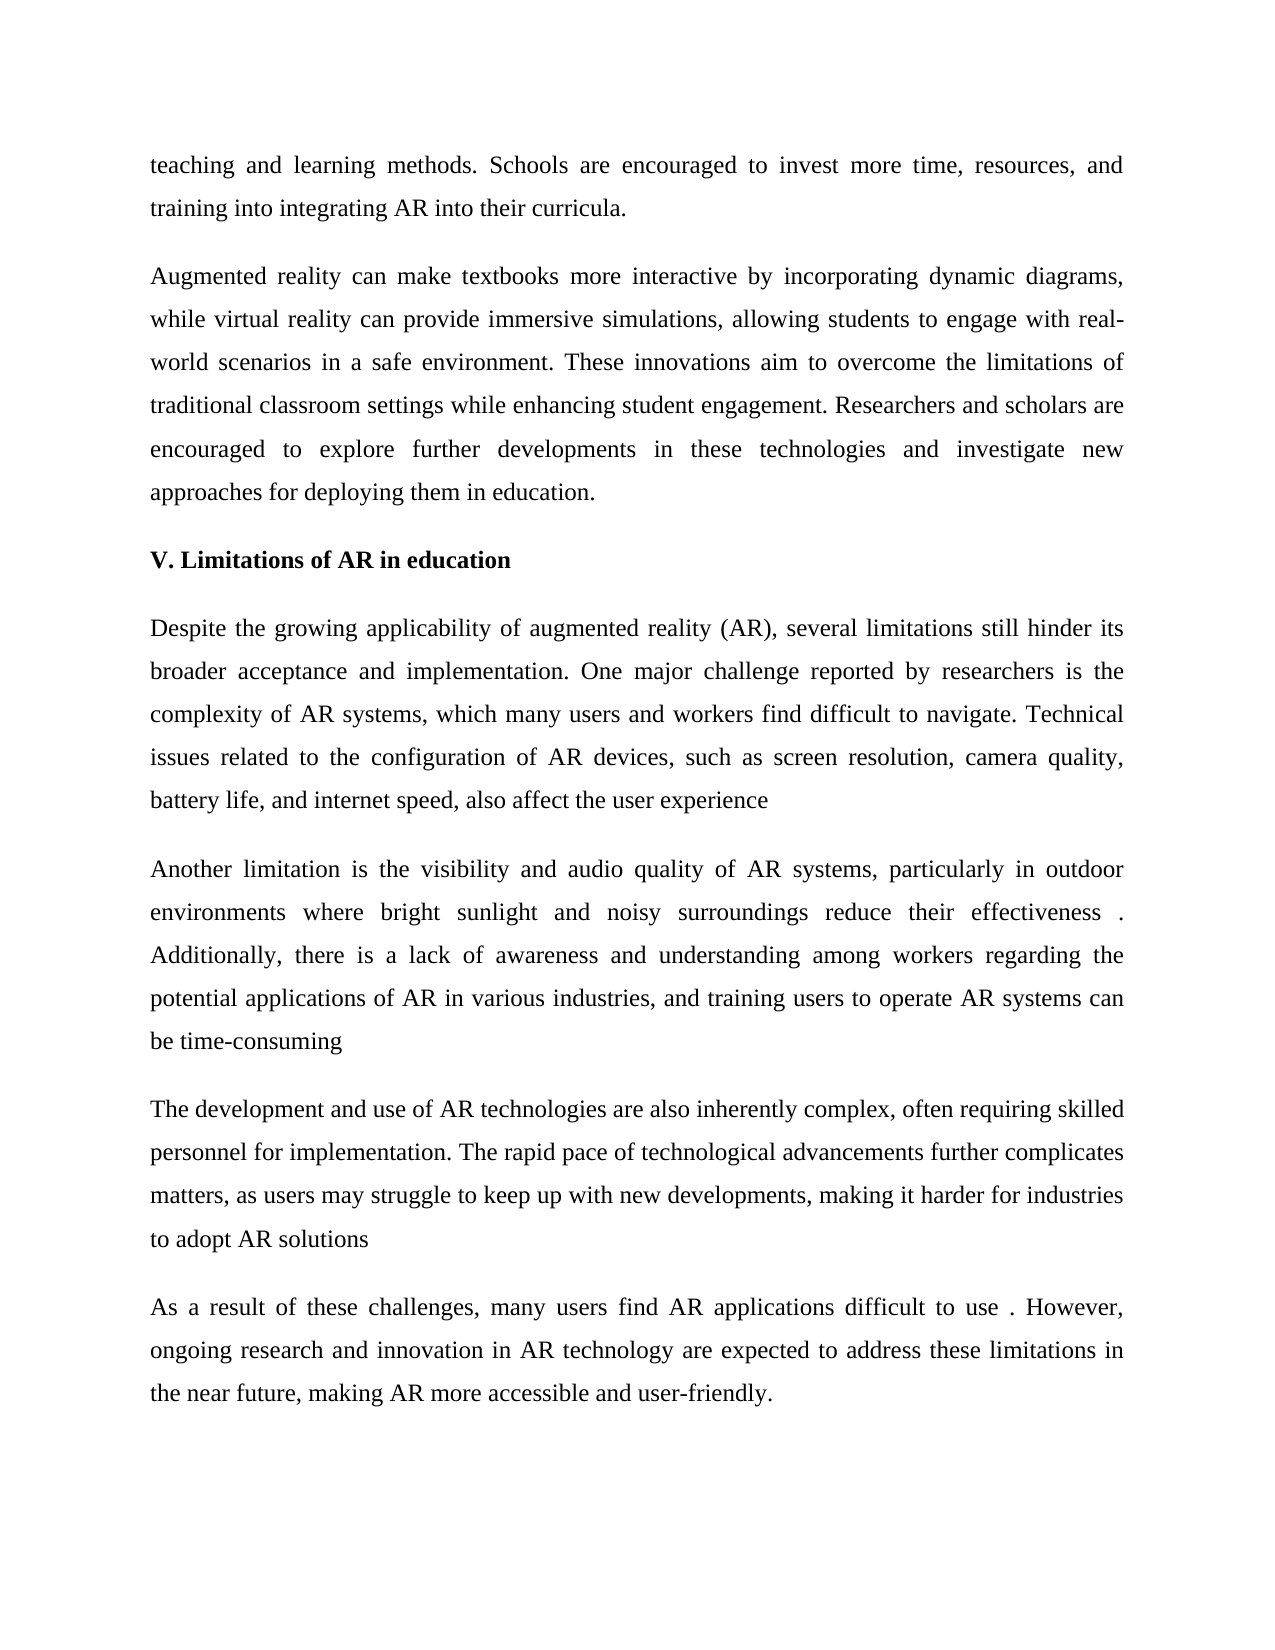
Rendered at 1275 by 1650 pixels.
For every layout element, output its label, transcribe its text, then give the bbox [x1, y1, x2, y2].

text Despite the growing applicability of augmented reality (AR), several limitations still hinder its broader acceptance and implementation. One major challenge reported by researchers is the complexity of AR systems, which many users and workers find difficult to navigate. Technical issues related to the configuration of AR devices, such as screen resolution, camera quality, battery life, and internet speed, also affect the user experience [150, 613, 1125, 814]
text V. Limitations of AR in education [150, 545, 1125, 574]
text The development and use of AR technologies are also inherently complex, often requiring skilled personnel for implementation. The rapid pace of technological advancements further complicates matters, as users may struggle to keep up with new developments, making it harder for industries to adopt AR solutions [150, 1094, 1125, 1252]
text As a result of these challenges, many users find AR applications difficult to use . However, ongoing research and innovation in AR technology are expected to address these limitations in the near future, making AR more accessible and user-friendly. [150, 1292, 1125, 1407]
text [150, 150, 1125, 222]
text Augmented reality can make textbooks more interactive by incorporating dynamic diagrams, while virtual reality can provide immersive simulations, allowing students to engage with real-world scenarios in a safe environment. These innovations aim to overcome the limitations of traditional classroom settings while enhancing student engagement. Researchers and scholars are encouraged to explore further developments in these technologies and investigate new approaches for deploying them in education. [150, 261, 1125, 506]
text Another limitation is the visibility and audio quality of AR systems, particularly in outdoor environments where bright sunlight and noisy surroundings reduce their effectiveness . Additionally, there is a lack of awareness and understanding among workers regarding the potential applications of AR in various industries, and training users to operate AR systems can be time-consuming [150, 854, 1125, 1055]
